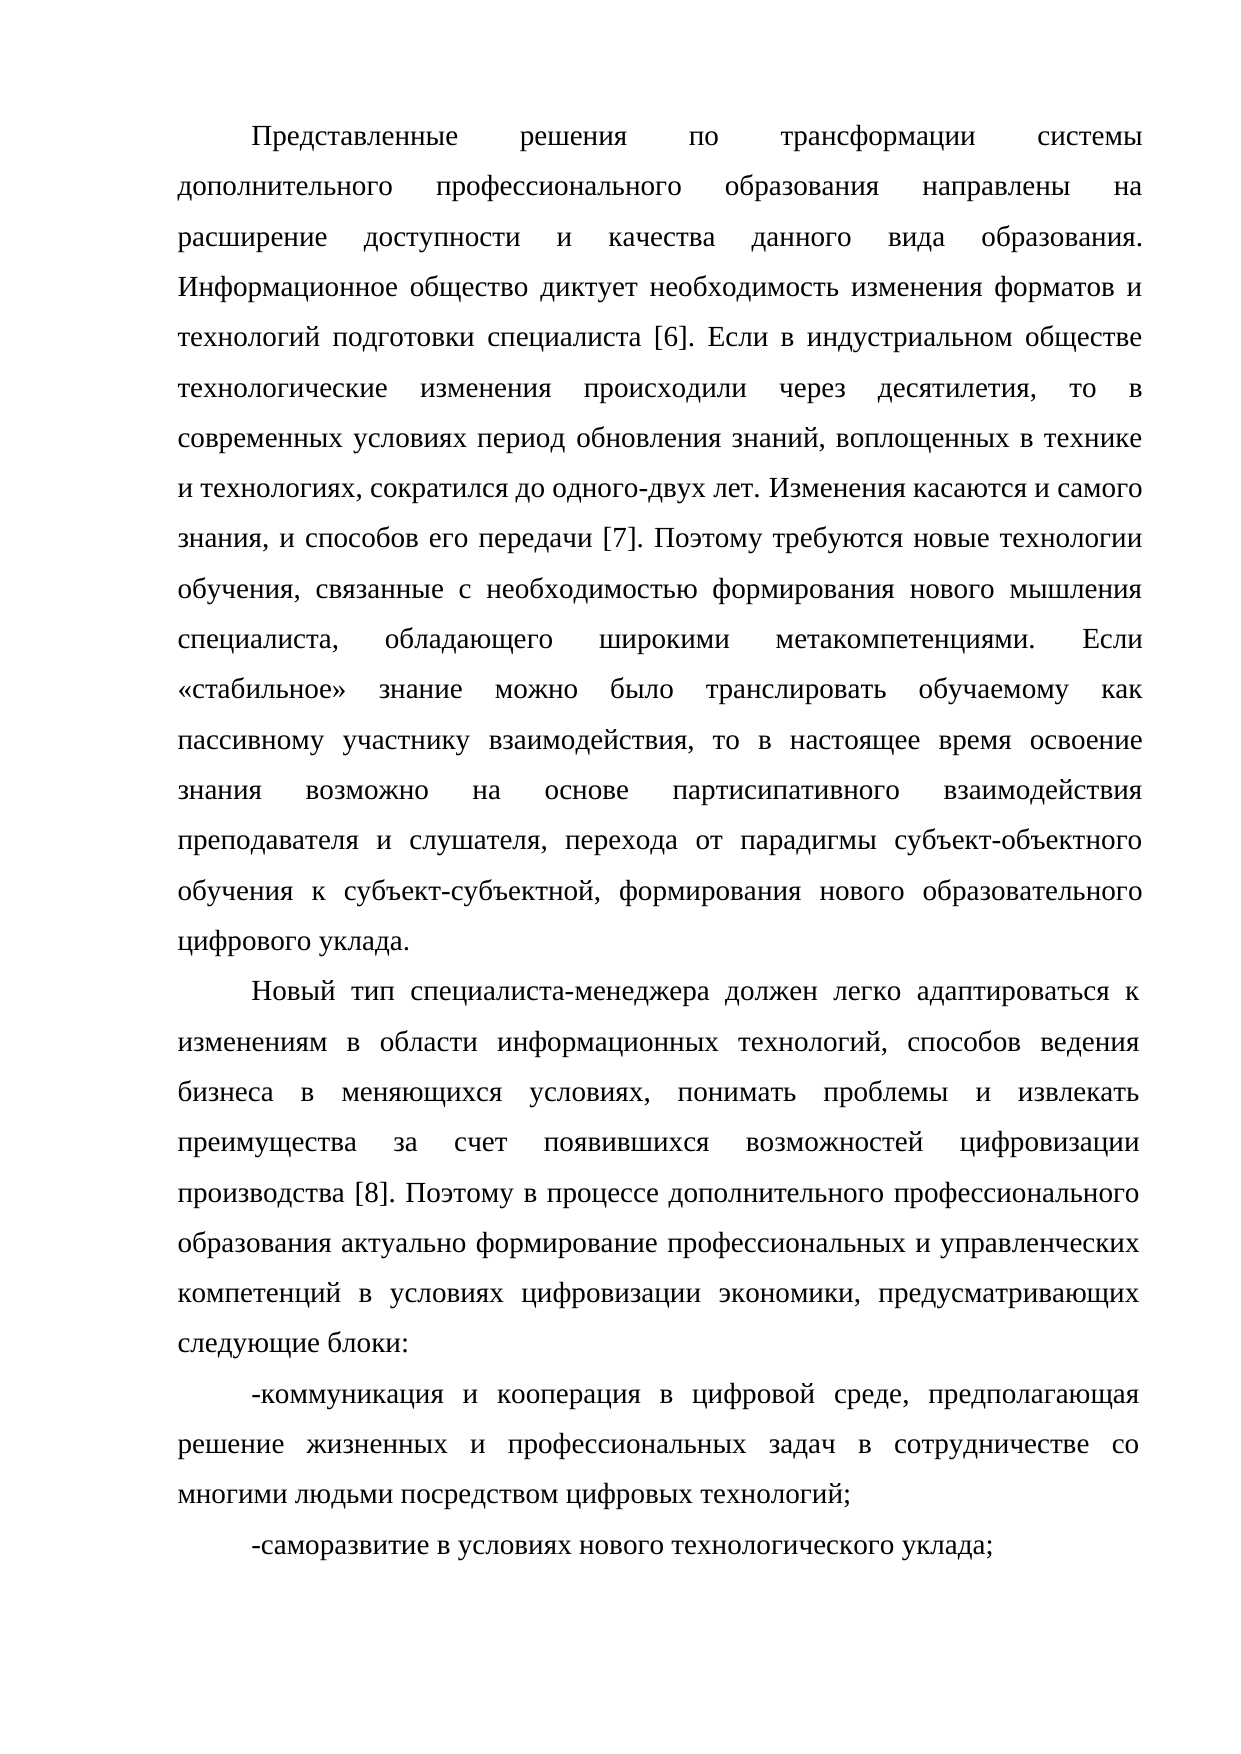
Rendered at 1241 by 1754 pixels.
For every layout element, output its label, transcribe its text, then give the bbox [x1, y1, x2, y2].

text -саморазвитие в условиях нового технологического уклада; [177, 1527, 1140, 1560]
text -коммуникация и кооперация в цифровой среде, предполагающая решение жизненных и профессиональных задач в сотрудничестве со многими людьми посредством цифровых технологий; [177, 1376, 1140, 1510]
text Представленные решения по трансформации системы дополнительного профессионального образования направлены на расширение доступности и качества данного вида образования. Информационное общество диктует необходимость изменения форматов и технологий подготовки специалиста [6]. Если в индустриальном обществе технологические изменения происходили через десятилетия, то в современных условиях период обновления знаний, воплощенных в технике и технологиях, сократился до одного-двух лет. Изменения касаются и самого знания, и способов его передачи [7]. Поэтому требуются новые технологии обучения, связанные с необходимостью формирования нового мышления специалиста, обладающего широкими метакомпетенциями. Если «стабильное» знание можно было транслировать обучаемому как пассивному участнику взаимодействия, то в настоящее время освоение знания возможно на основе партисипативного взаимодействия преподавателя и слушателя, перехода от парадигмы субъект-объектного обучения к субъект-субъектной, формирования нового образовательного цифрового уклада. [177, 118, 1143, 957]
text Новый тип специалиста-менеджера должен легко адаптироваться к изменениям в области информационных технологий, способов ведения бизнеса в меняющихся условиях, понимать проблемы и извлекать преимущества за счет появившихся возможностей цифровизации производства [8]. Поэтому в процессе дополнительного профессионального образования актуально формирование профессиональных и управленческих компетенций в условиях цифровизации экономики, предусматривающих следующие блоки: [177, 973, 1140, 1359]
